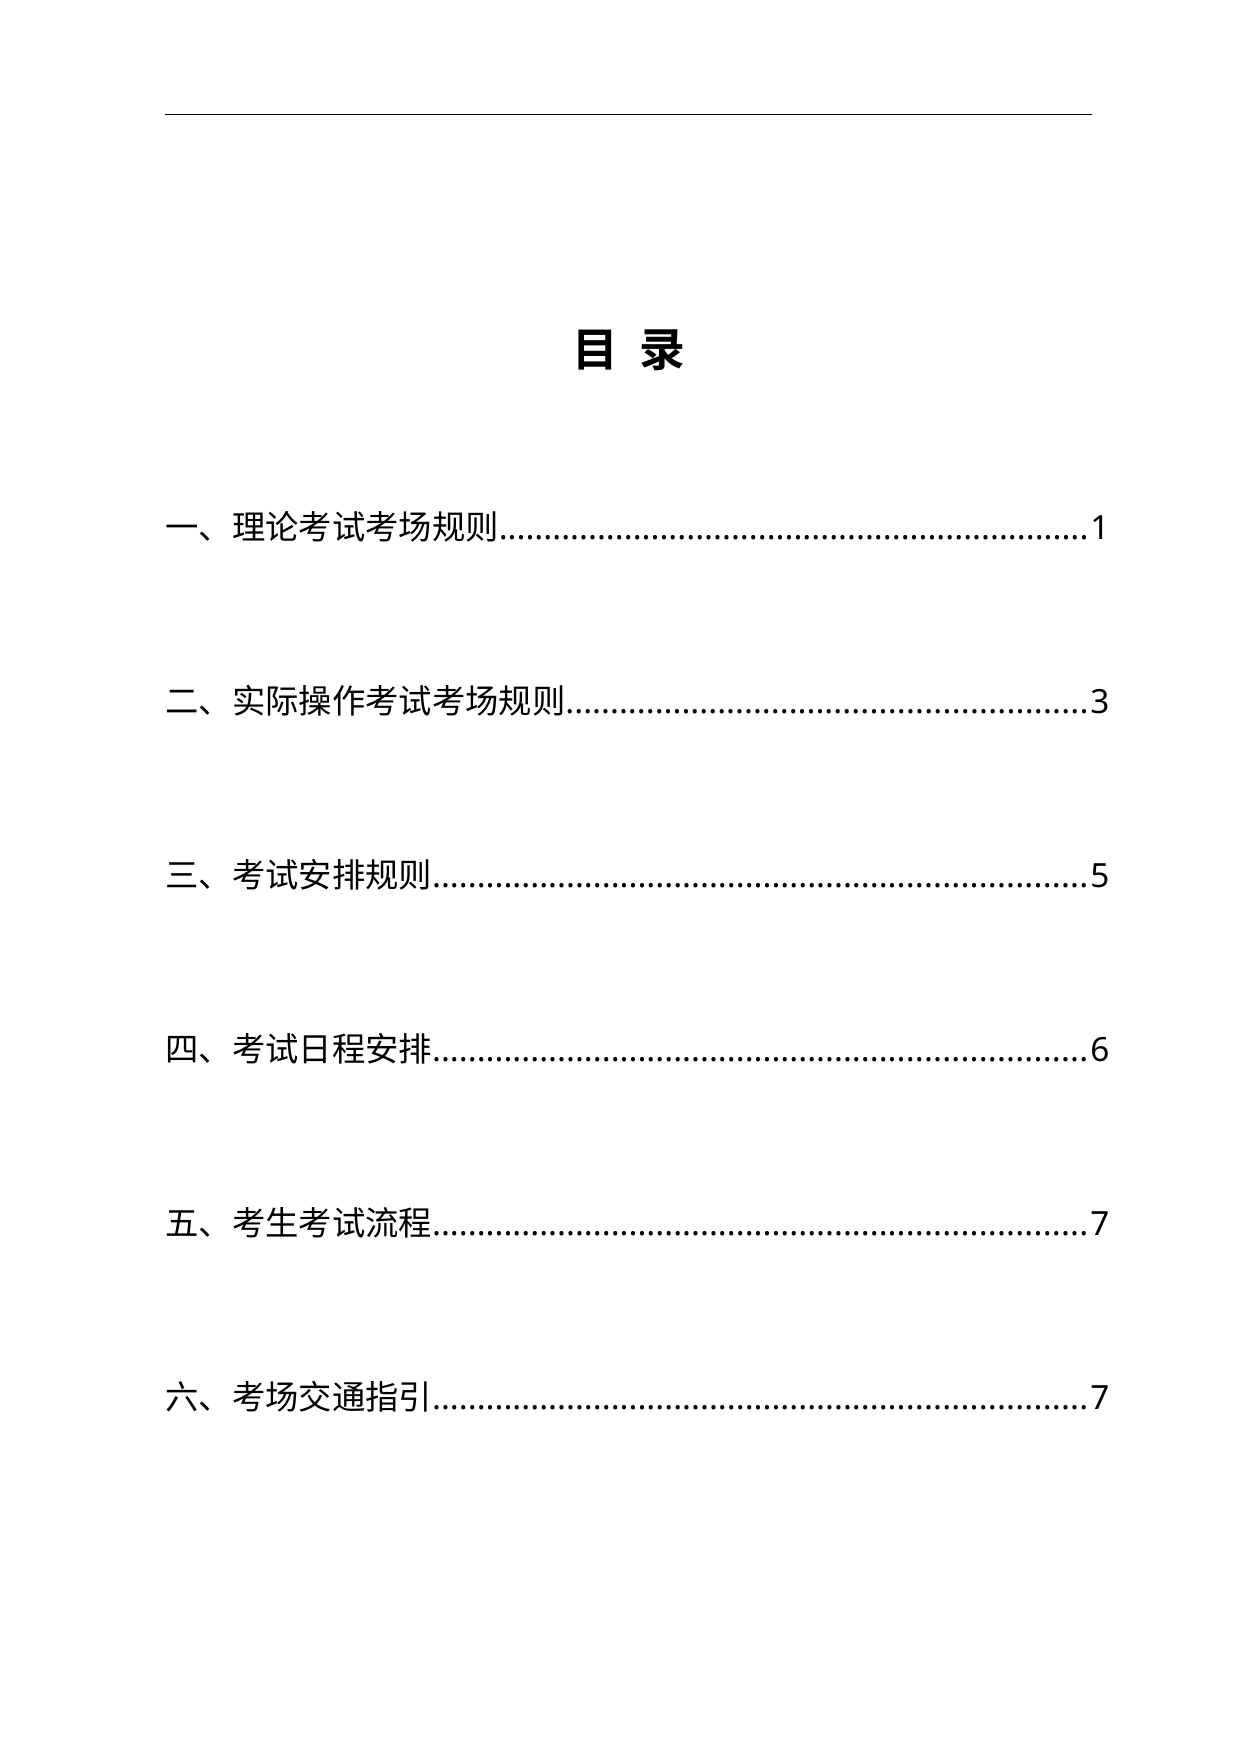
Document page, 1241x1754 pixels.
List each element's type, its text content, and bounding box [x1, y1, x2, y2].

text 五、考生考试流程 7 [165, 1189, 1092, 1254]
text 六、考场交通指引 7 [165, 1363, 1092, 1428]
text 目 录 [165, 298, 1092, 395]
text 四、考试日程安排 6 [165, 1015, 1092, 1080]
text 三、考试安排规则 5 [165, 841, 1092, 906]
text 二、实际操作考试考场规则 3 [165, 667, 1092, 732]
text 一、理论考试考场规则 1 [165, 493, 1092, 558]
